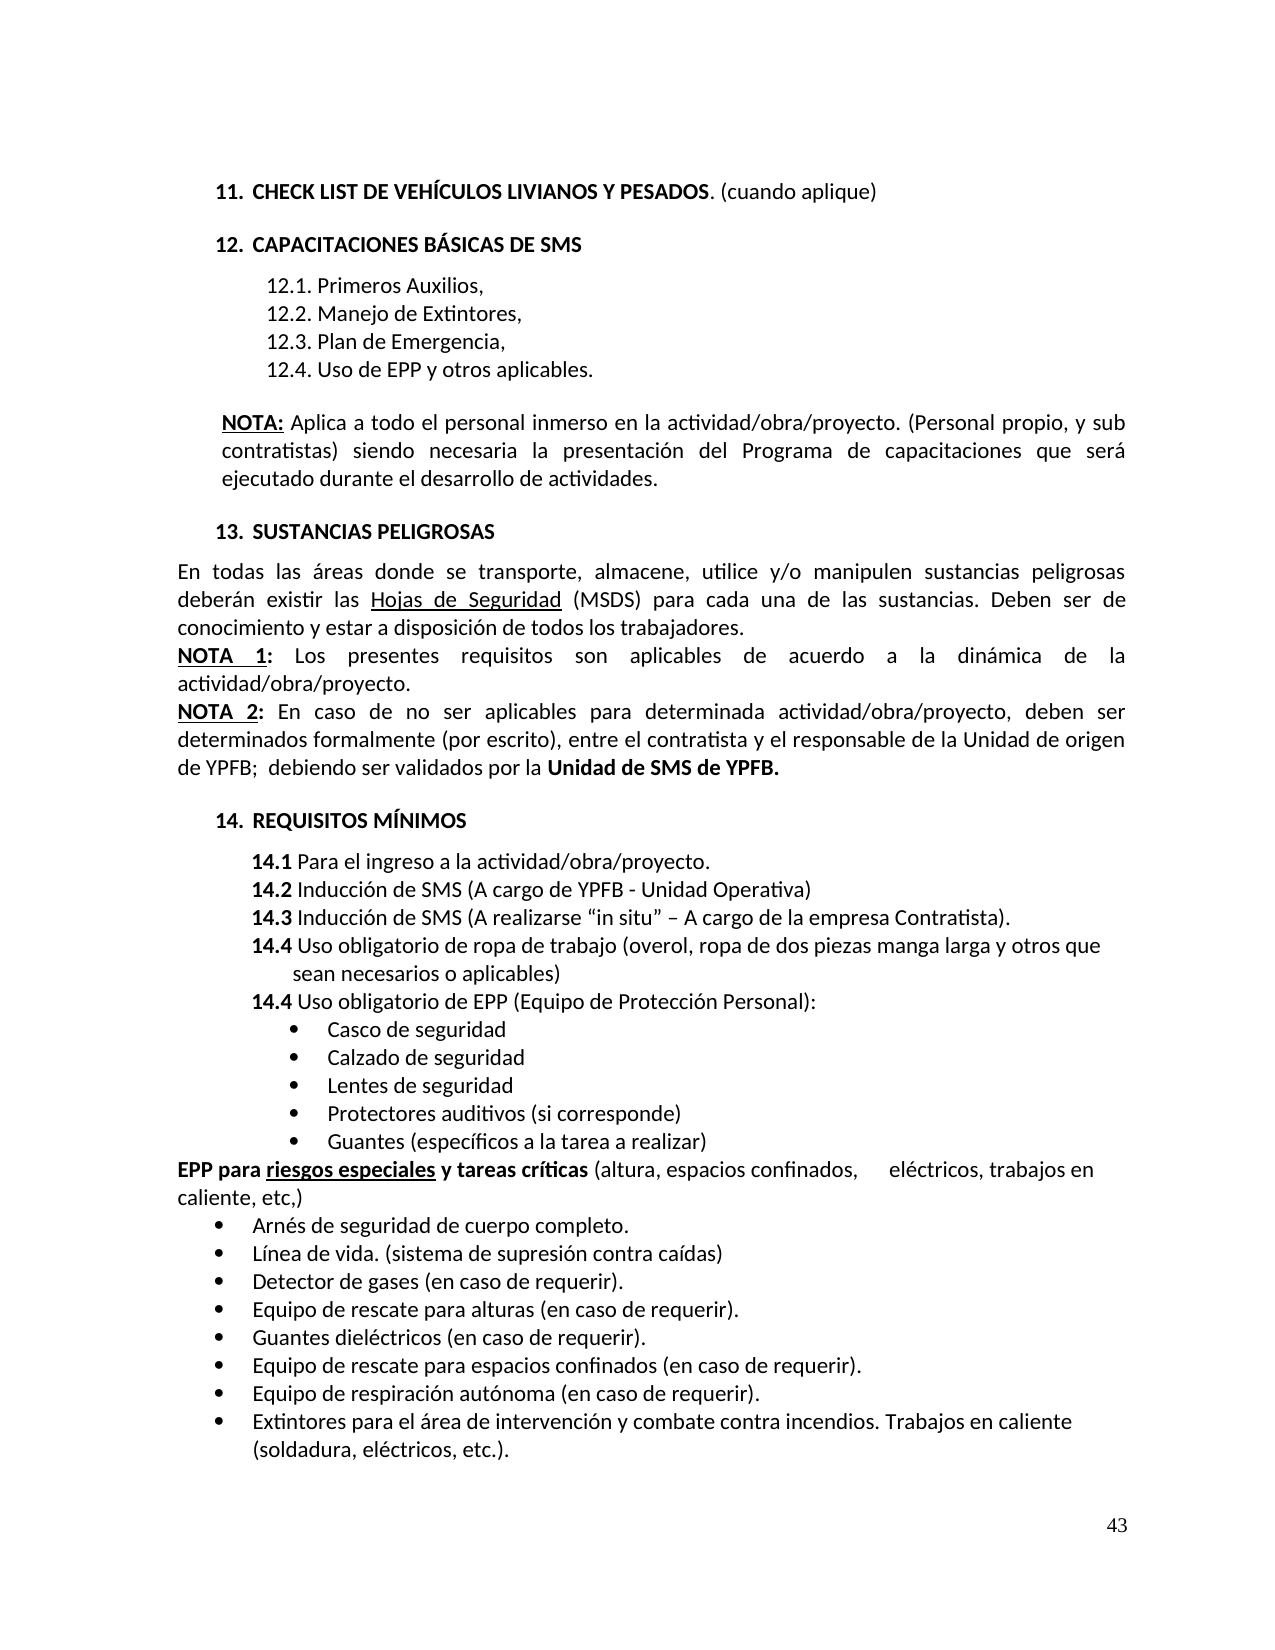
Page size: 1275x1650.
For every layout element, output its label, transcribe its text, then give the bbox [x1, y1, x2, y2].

list Lentes de seguridad [290, 1071, 1127, 1099]
text 12.1. Primeros Auxilios, [222, 271, 1127, 299]
list CAPACITACIONES BÁSICAS DE SMS [215, 230, 1127, 258]
text En todas las áreas donde se transporte, almacene, utilice y/o manipulen sustancias peligrosas deberán existir las Hojas de Seguridad (MSDS) para cada una de las sustancias. Deben ser de conocimiento y estar a disposición de todos los trabajadores. [177, 557, 1127, 641]
text NOTA: Aplica a todo el personal inmerso en la actividad/obra/proyecto. (Personal propio, y sub contratistas) siendo necesaria la presentación del Programa de capacitaciones que será ejecutado durante el desarrollo de actividades. [222, 408, 1127, 492]
text NOTA 1: Los presentes requisitos son aplicables de acuerdo a la dinámica de la actividad/obra/proyecto. [177, 641, 1127, 697]
list SUSTANCIAS PELIGROSAS [215, 517, 1127, 545]
list REQUISITOS MÍNIMOS [215, 807, 1127, 834]
list Detector de gases (en caso de requerir). [215, 1267, 1127, 1295]
text 12.4. Uso de EPP y otros aplicables. [222, 355, 1127, 383]
list CHECK LIST DE VEHÍCULOS LIVIANOS Y PESADOS. (cuando aplique) [215, 177, 1127, 205]
list Equipo de rescate para alturas (en caso de requerir). [215, 1295, 1127, 1323]
list Equipo de rescate para espacios confinados (en caso de requerir). [215, 1351, 1127, 1379]
text NOTA 2: En caso de no ser aplicables para determinada actividad/obra/proyecto, deben ser determinados formalmente (por escrito), entre el contratista y el responsable de la Unidad de origen de YPFB; debiendo ser validados por la Unidad de SMS de YPFB. [177, 697, 1127, 782]
text 14.4 Uso obligatorio de EPP (Equipo de Protección Personal): [177, 987, 1127, 1015]
text 12.2. Manejo de Extintores, [222, 299, 1127, 327]
text 14.1 Para el ingreso a la actividad/obra/proyecto. [177, 847, 1127, 875]
text 12.3. Plan de Emergencia, [222, 327, 1127, 355]
list Guantes dieléctricos (en caso de requerir). [215, 1323, 1127, 1351]
list Arnés de seguridad de cuerpo completo. [215, 1211, 1127, 1239]
list Línea de vida. (sistema de supresión contra caídas) [215, 1239, 1127, 1267]
list Extintores para el área de intervención y combate contra incendios. Trabajos en caliente (soldadura, eléctricos, etc.). [215, 1407, 1127, 1463]
text 14.2 Inducción de SMS (A cargo de YPFB - Unidad Operativa) [177, 875, 1127, 903]
text sean necesarios o aplicables) [251, 959, 1127, 987]
list Calzado de seguridad [290, 1043, 1127, 1071]
text EPP para riesgos especiales y tareas críticas (altura, espacios confinados, eléctricos, trabajos en caliente, etc,) [177, 1155, 1127, 1211]
text 14.4 Uso obligatorio de ropa de trabajo (overol, ropa de dos piezas manga larga y otros que [251, 931, 1127, 959]
text 14.3 Inducción de SMS (A realizarse “in situ” – A cargo de la empresa Contratista). [177, 903, 1127, 931]
list Casco de seguridad [290, 1015, 1127, 1043]
list Equipo de respiración autónoma (en caso de requerir). [215, 1379, 1127, 1407]
list Protectores auditivos (si corresponde) [290, 1099, 1127, 1127]
list Guantes (específicos a la tarea a realizar) [290, 1127, 1127, 1155]
